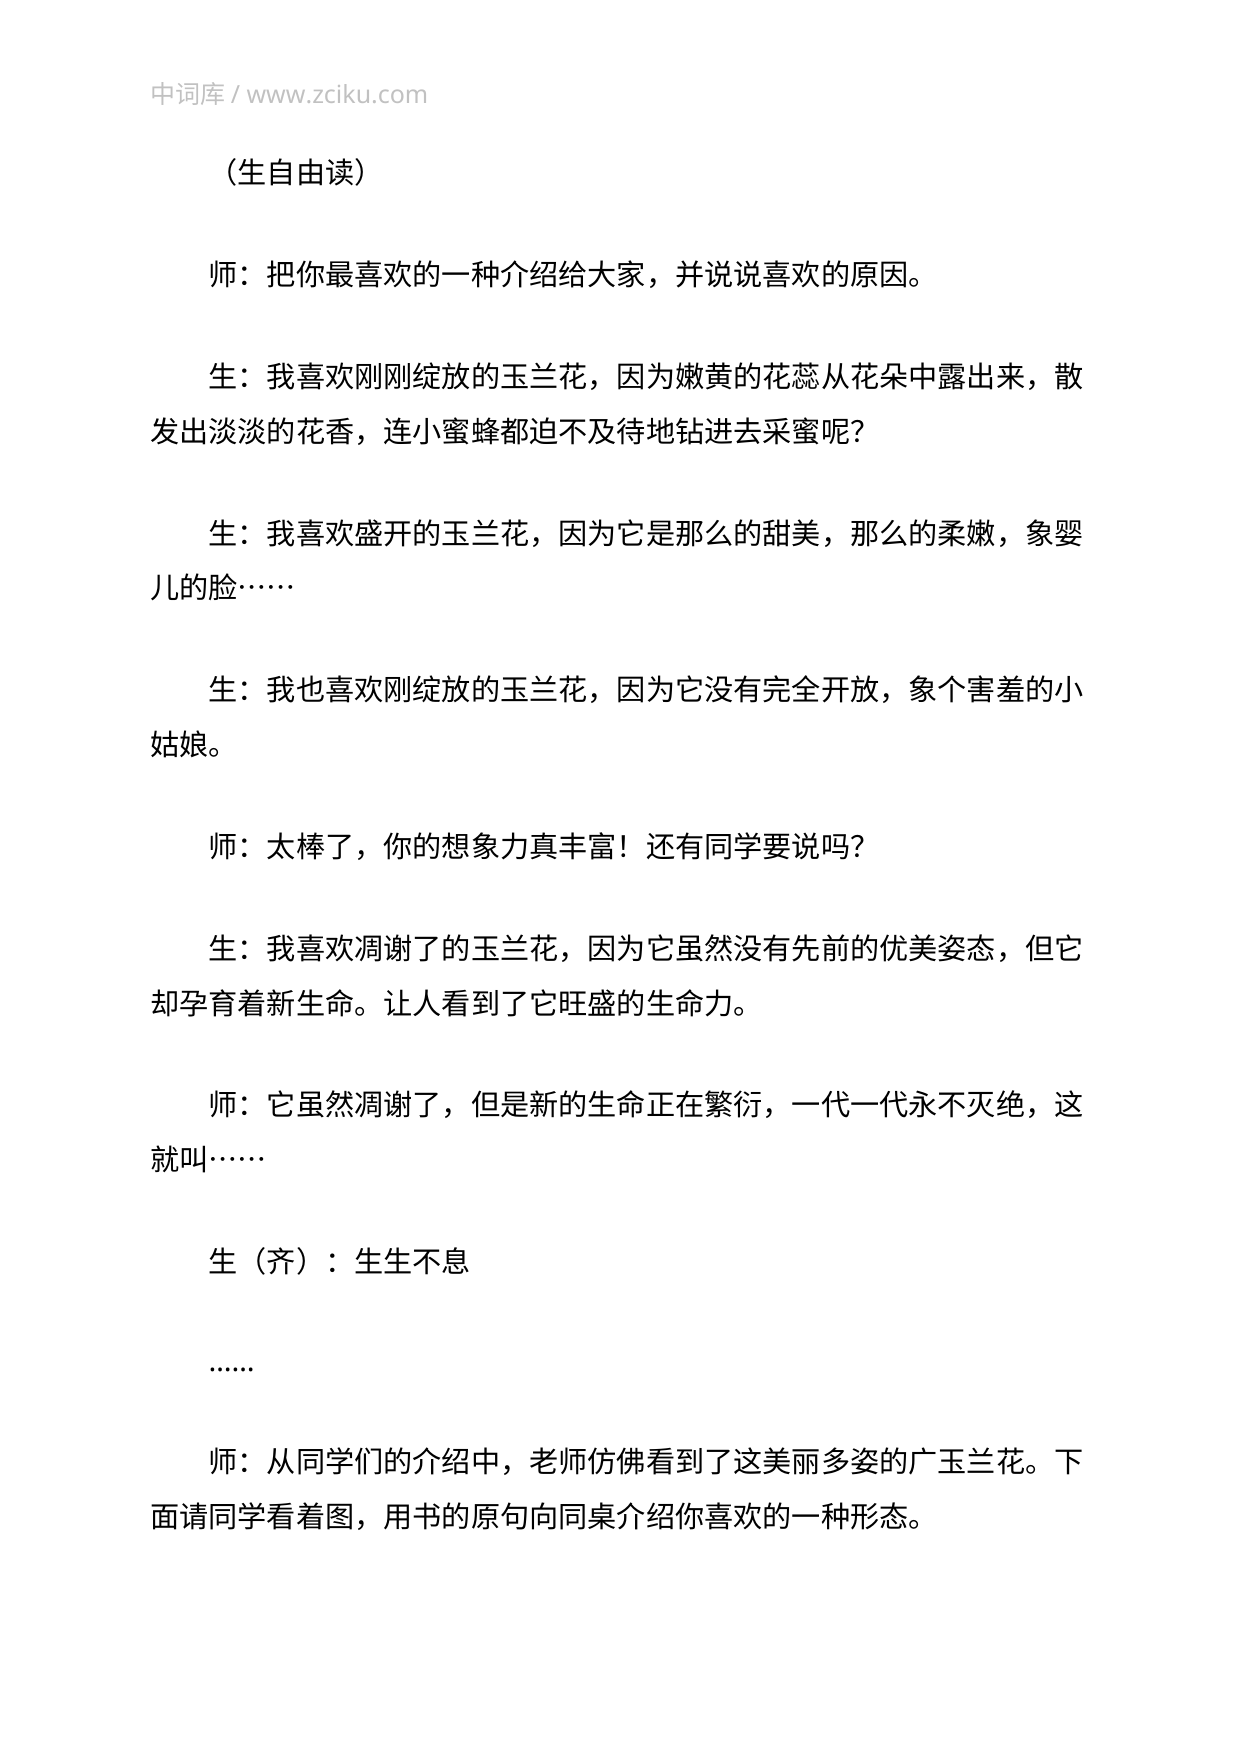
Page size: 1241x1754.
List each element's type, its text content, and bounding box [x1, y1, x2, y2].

text 师：把你最喜欢的一种介绍给大家，并说说喜欢的原因。 [150, 252, 1090, 294]
text 师：太棒了，你的想象力真丰富！还有同学要说吗？ [150, 823, 1090, 866]
text 生（齐）：生生不息 [150, 1239, 1090, 1281]
text 生：我喜欢凋谢了的玉兰花，因为它虽然没有先前的优美姿态，但它却孕育着新生命。让人看到了它旺盛的生命力。 [150, 925, 1090, 1022]
text 生：我喜欢盛开的玉兰花，因为它是那么的甜美，那么的柔嫩，象婴儿的脸…… [150, 510, 1090, 607]
text 生：我喜欢刚刚绽放的玉兰花，因为嫩黄的花蕊从花朵中露出来，散发出淡淡的花香，连小蜜蜂都迫不及待地钻进去采蜜呢？ [150, 353, 1090, 451]
text （生自由读） [150, 150, 1090, 192]
text …… [150, 1340, 1090, 1380]
text 师：它虽然凋谢了，但是新的生命正在繁衍，一代一代永不灭绝，这就叫…… [150, 1082, 1090, 1179]
text 师：从同学们的介绍中，老师仿佛看到了这美丽多姿的广玉兰花。下面请同学看着图，用书的原句向同桌介绍你喜欢的一种形态。 [150, 1439, 1090, 1536]
text 生：我也喜欢刚绽放的玉兰花，因为它没有完全开放，象个害羞的小姑娘。 [150, 667, 1090, 764]
